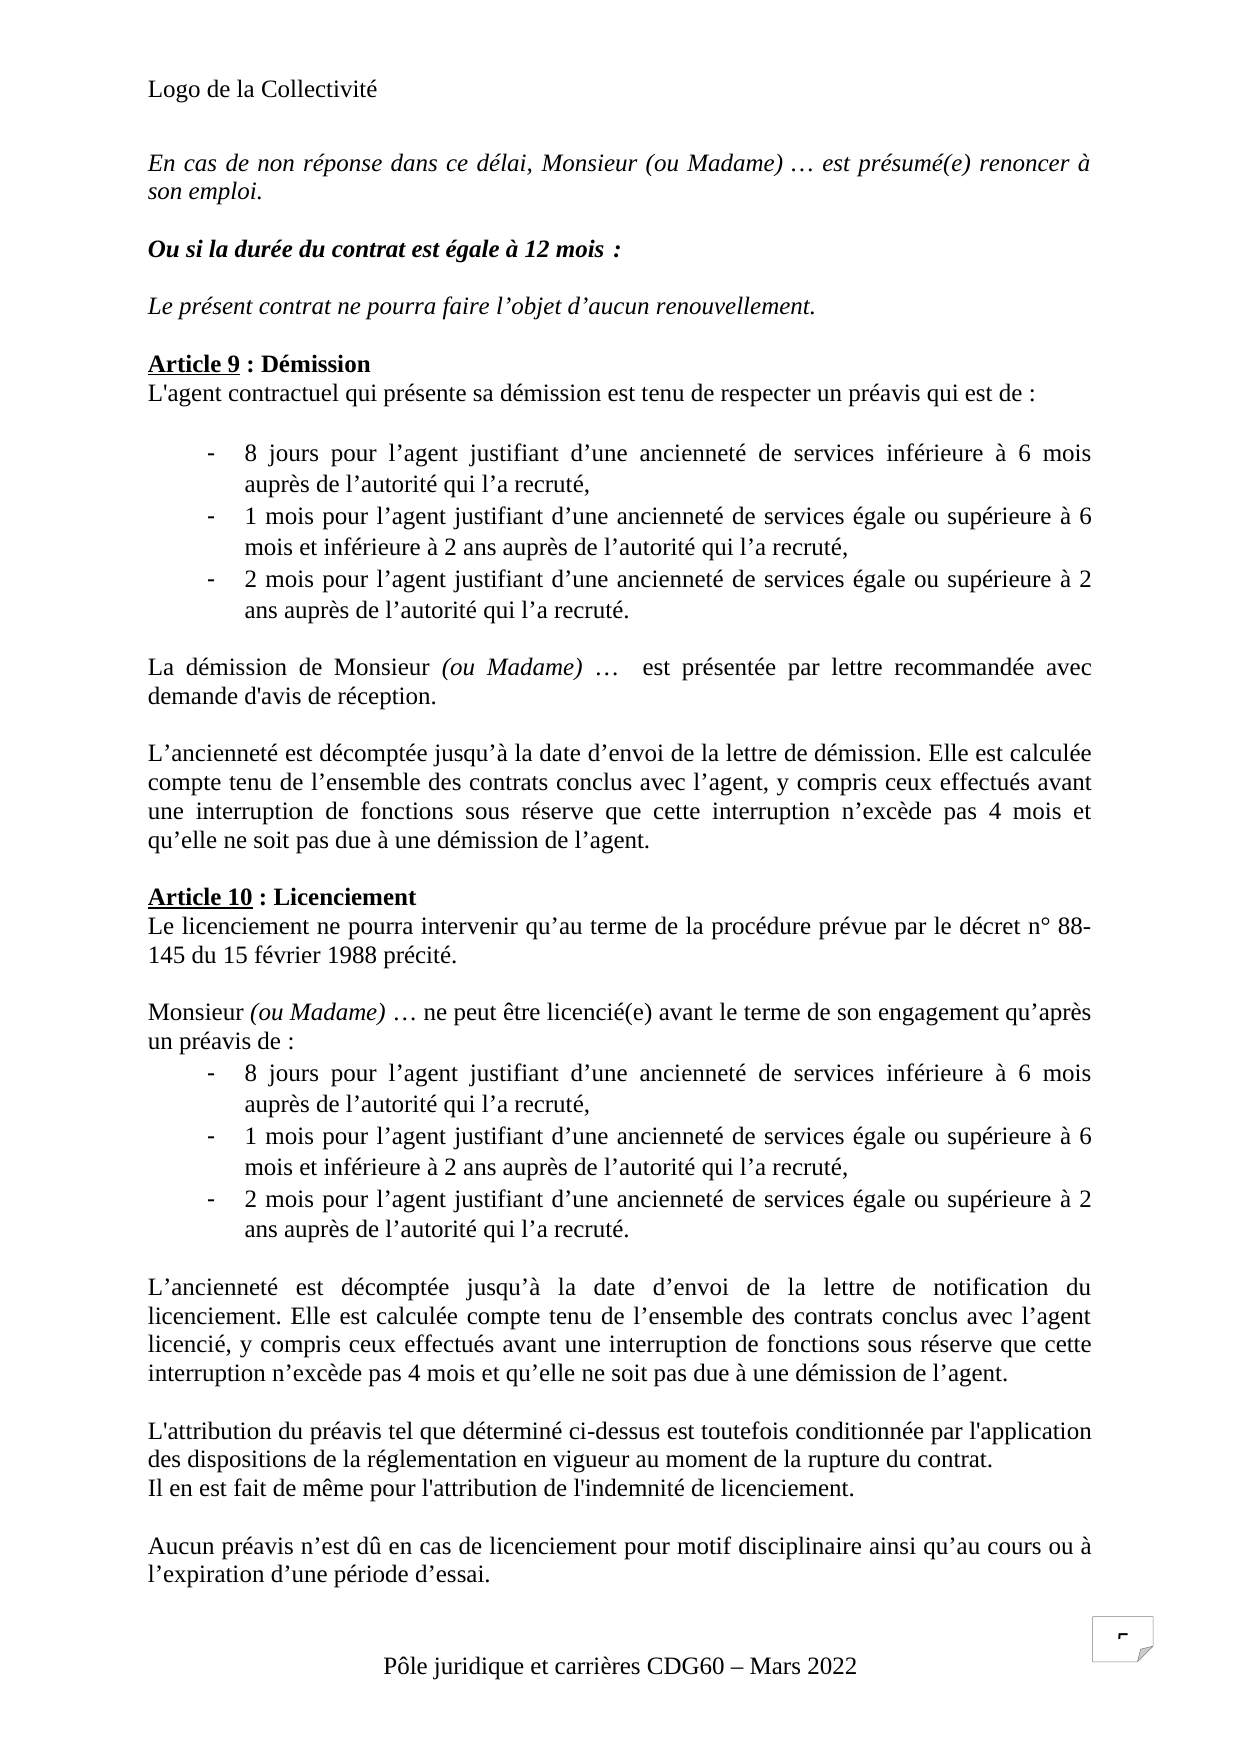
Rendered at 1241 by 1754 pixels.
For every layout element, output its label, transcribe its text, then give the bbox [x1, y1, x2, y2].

list 2 mois pour l’agent justifiant d’une ancienneté de services égale ou supérieure à 2 ans auprès de l’autorité qui l’a recruté. [207, 1180, 1093, 1243]
text Le licenciement ne pourra intervenir qu’au terme de la procédure prévue par le décret n° 88-145 du 15 février 1988 précité. [148, 911, 1093, 968]
text L’ancienneté est décomptée jusqu’à la date d’envoi de la lettre de démission. Elle est calculée compte tenu de l’ensemble des contrats conclus avec l’agent, y compris ceux effectués avant une interruption de fonctions sous réserve que cette interruption n’excède pas 4 mois et qu’elle ne soit pas due à une démission de l’agent. [148, 738, 1093, 853]
text Le présent contrat ne pourra faire l’objet d’aucun renouvellement. [148, 291, 1093, 320]
text Ou si la durée du contrat est égale à 12 mois : [148, 234, 1093, 263]
text L'agent contractuel qui présente sa démission est tenu de respecter un préavis qui est de : [148, 378, 1093, 406]
text Aucun préavis n’est dû en cas de licenciement pour motif disciplinaire ainsi qu’au cours ou à l’expiration d’une période d’essai. [148, 1531, 1093, 1588]
list 2 mois pour l’agent justifiant d’une ancienneté de services égale ou supérieure à 2 ans auprès de l’autorité qui l’a recruté. [207, 561, 1093, 623]
text L’ancienneté est décomptée jusqu’à la date d’envoi de la lettre de notification du licenciement. Elle est calculée compte tenu de l’ensemble des contrats conclus avec l’agent licencié, y compris ceux effectués avant une interruption de fonctions sous réserve que cette interruption n’excède pas 4 mois et qu’elle ne soit pas due à une démission de l’agent. [148, 1272, 1093, 1387]
text L'attribution du préavis tel que déterminé ci-dessus est toutefois conditionnée par l'application des dispositions de la réglementation en vigueur au moment de la rupture du contrat. [148, 1416, 1093, 1473]
list 1 mois pour l’agent justifiant d’une ancienneté de services égale ou supérieure à 6 mois et inférieure à 2 ans auprès de l’autorité qui l’a recruté, [207, 1118, 1093, 1180]
text Article 9 : Démission [148, 349, 1093, 378]
list 8 jours pour l’agent justifiant d’une ancienneté de services inférieure à 6 mois auprès de l’autorité qui l’a recruté, [207, 435, 1093, 498]
list 8 jours pour l’agent justifiant d’une ancienneté de services inférieure à 6 mois auprès de l’autorité qui l’a recruté, [207, 1055, 1093, 1118]
text Monsieur (ou Madame) … ne peut être licencié(e) avant le terme de son engagement qu’après un préavis de : [148, 997, 1093, 1055]
list 1 mois pour l’agent justifiant d’une ancienneté de services égale ou supérieure à 6 mois et inférieure à 2 ans auprès de l’autorité qui l’a recruté, [207, 498, 1093, 561]
text La démission de Monsieur (ou Madame) … est présentée par lettre recommandée avec demande d'avis de réception. [148, 652, 1093, 710]
text En cas de non réponse dans ce délai, Monsieur (ou Madame) … est présumé(e) renoncer à son emploi. [148, 148, 1093, 205]
text Article 10 : Licenciement [148, 882, 1093, 911]
text Il en est fait de même pour l'attribution de l'indemnité de licenciement. [148, 1473, 1093, 1502]
